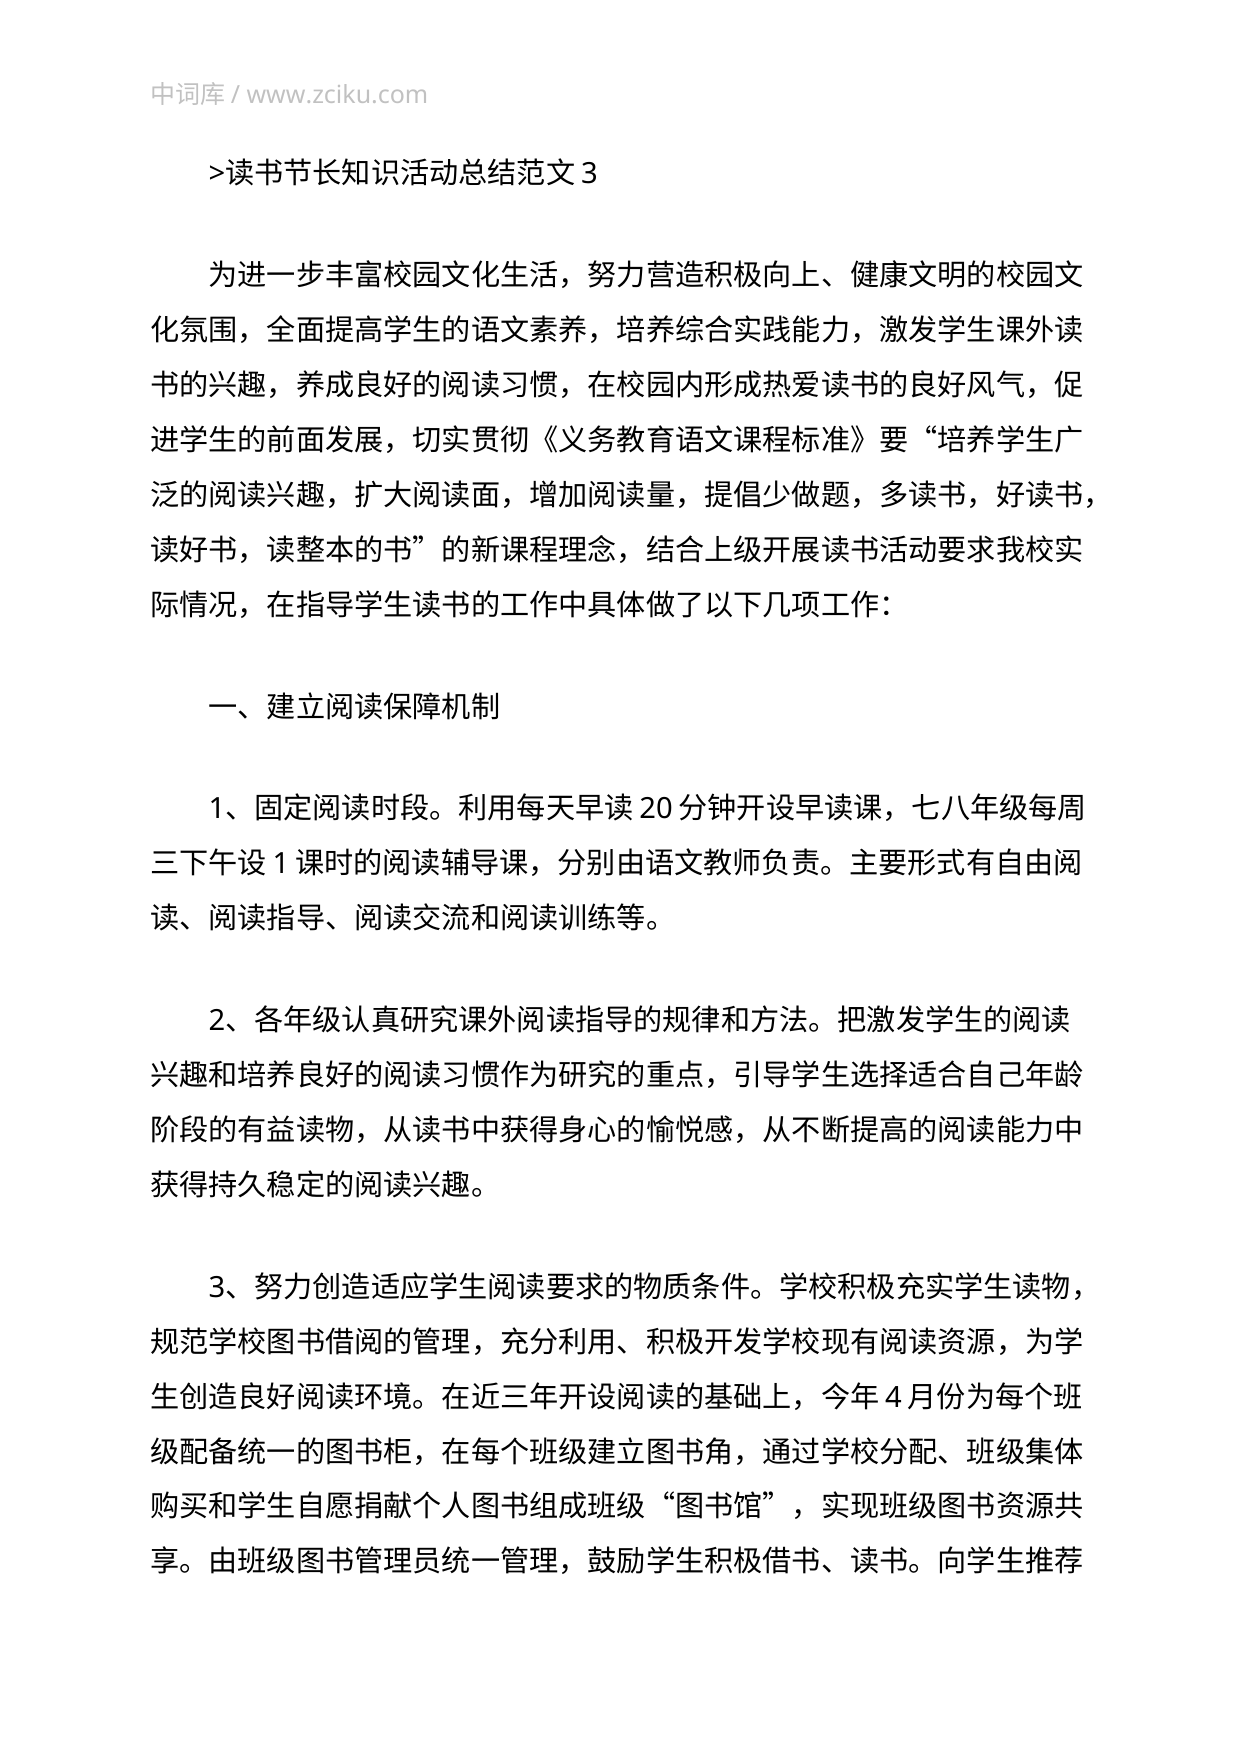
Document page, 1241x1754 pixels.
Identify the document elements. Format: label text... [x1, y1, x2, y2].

text 一、建立阅读保障机制 [150, 683, 1090, 725]
text >读书节长知识活动总结范文3 [150, 150, 1090, 192]
text 为进一步丰富校园文化生活，努力营造积极向上、健康文明的校园文化氛围，全面提高学生的语文素养，培养综合实践能力，激发学生课外读书的兴趣，养成良好的阅读习惯，在校园内形成热爱读书的良好风气，促进学生的前面发展，切实贯彻《义务教育语文课程标准》要“培养学生广泛的阅读兴趣，扩大阅读面，增加阅读量，提倡少做题，多读书，好读书，读好书，读整本的书”的新课程理念，结合上级开展读书活动要求我校实际情况，在指导学生读书的工作中具体做了以下几项工作： [150, 252, 1090, 624]
text 2、各年级认真研究课外阅读指导的规律和方法。把激发学生的阅读兴趣和培养良好的阅读习惯作为研究的重点，引导学生选择适合自己年龄阶段的有益读物，从读书中获得身心的愉悦感，从不断提高的阅读能力中获得持久稳定的阅读兴趣。 [150, 997, 1090, 1204]
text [150, 1263, 1090, 1580]
text 1、固定阅读时段。利用每天早读20分钟开设早读课，七八年级每周三下午设1课时的阅读辅导课，分别由语文教师负责。主要形式有自由阅读、阅读指导、阅读交流和阅读训练等。 [150, 785, 1090, 937]
